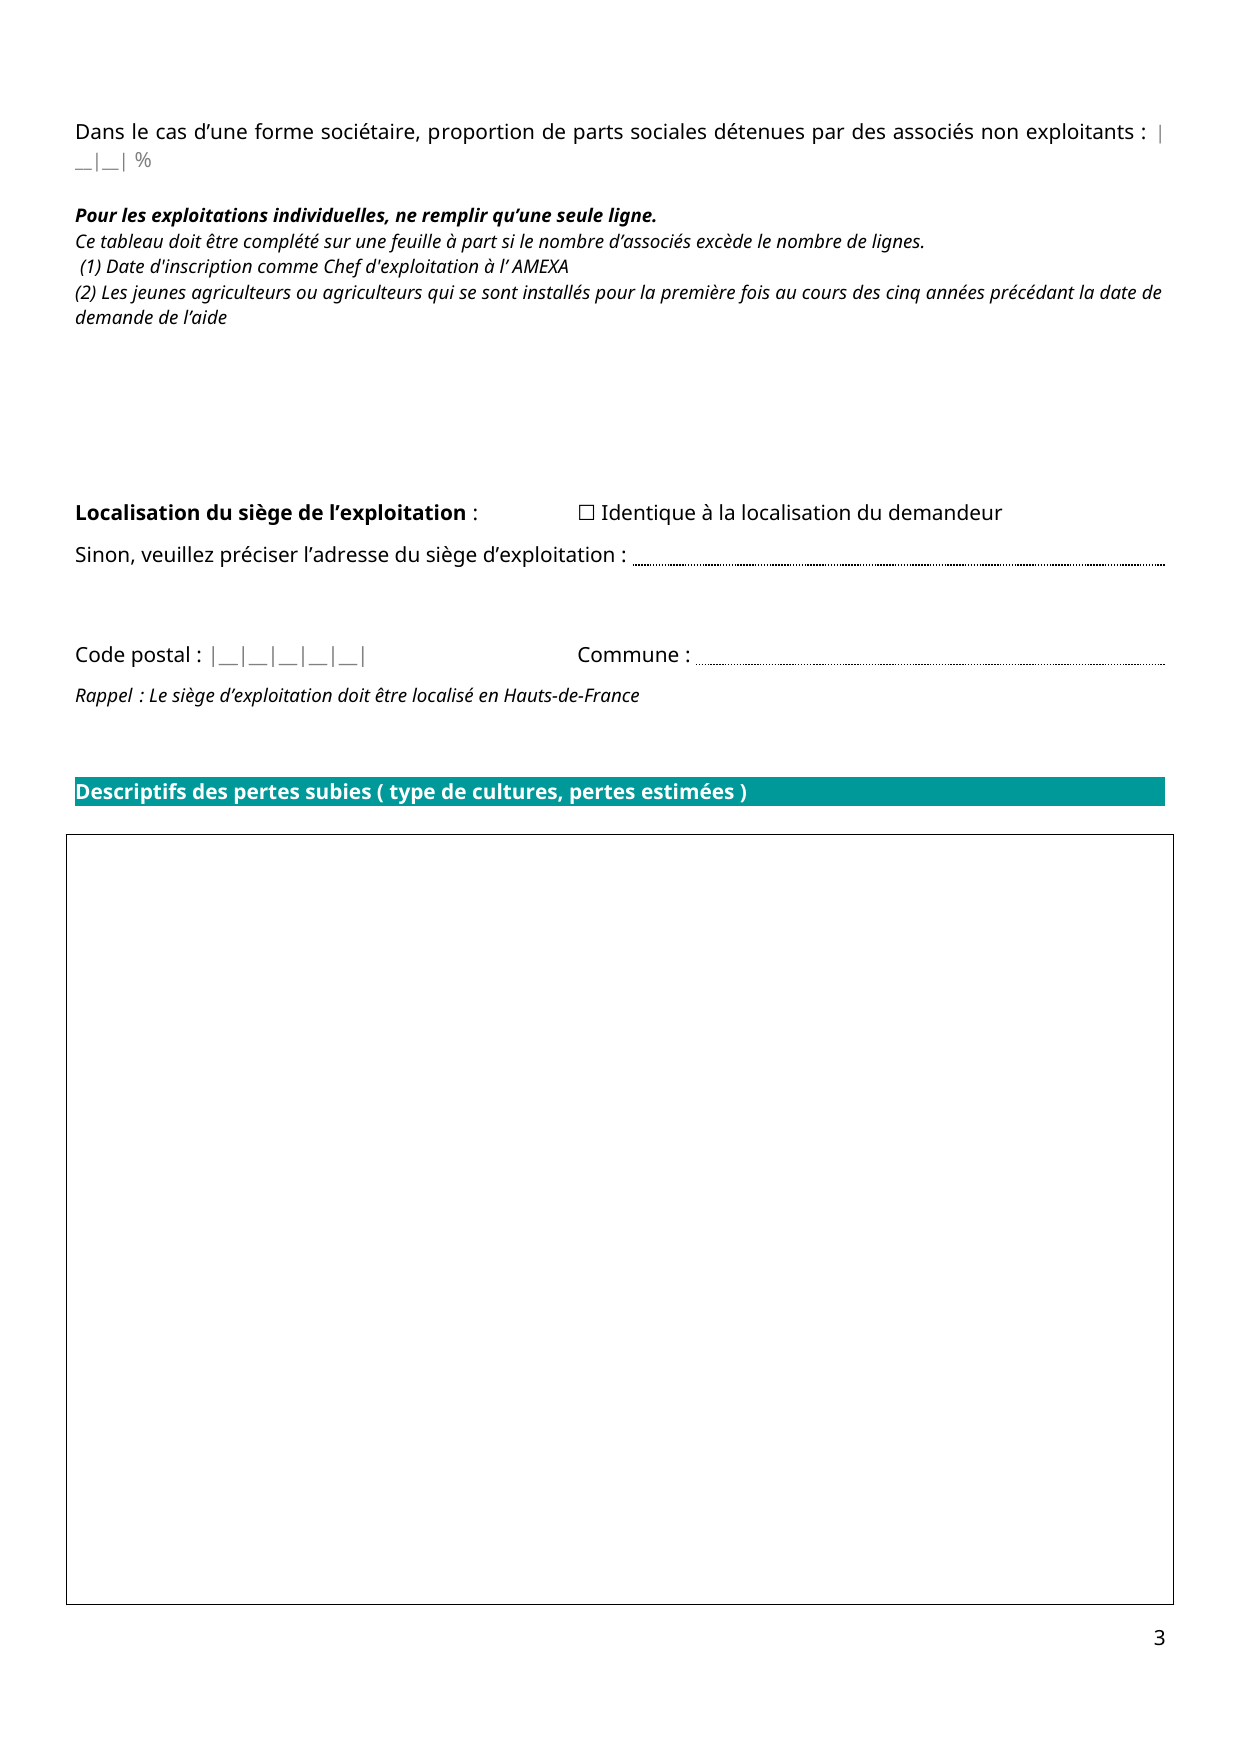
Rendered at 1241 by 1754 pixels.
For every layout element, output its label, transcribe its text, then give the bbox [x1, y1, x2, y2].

text (2) Les jeunes agriculteurs ou agriculteurs qui se sont installés pour la première fois au cours des cinq années précédant la date de demande de l’aide [75, 279, 1165, 330]
text Ce tableau doit être complété sur une feuille à part si le nombre d’associés excède le nombre de lignes. [75, 228, 1165, 253]
text Pour les exploitations individuelles, ne remplir qu’une seule ligne. [75, 202, 1165, 228]
text Dans le cas d’une forme sociétaire, proportion de parts sociales détenues par des associés non exploitants : |__|__| % [75, 117, 1165, 174]
text Code postal : |__|__|__|__|__| Commune : [75, 640, 1165, 668]
text Localisation du siège de l’exploitation : Identique à la localisation du demandeur [75, 498, 1165, 526]
text (1) Date d'inscription comme Chef d'exploitation à l’ AMEXA [75, 253, 1165, 279]
text Rappel : Le siège d’exploitation doit être localisé en Hauts-de-France [75, 682, 1165, 708]
text Descriptifs des pertes subies ( type de cultures, pertes estimées ) [75, 777, 1165, 806]
text Sinon, veuillez préciser l’adresse du siège d’exploitation : [75, 540, 1165, 569]
